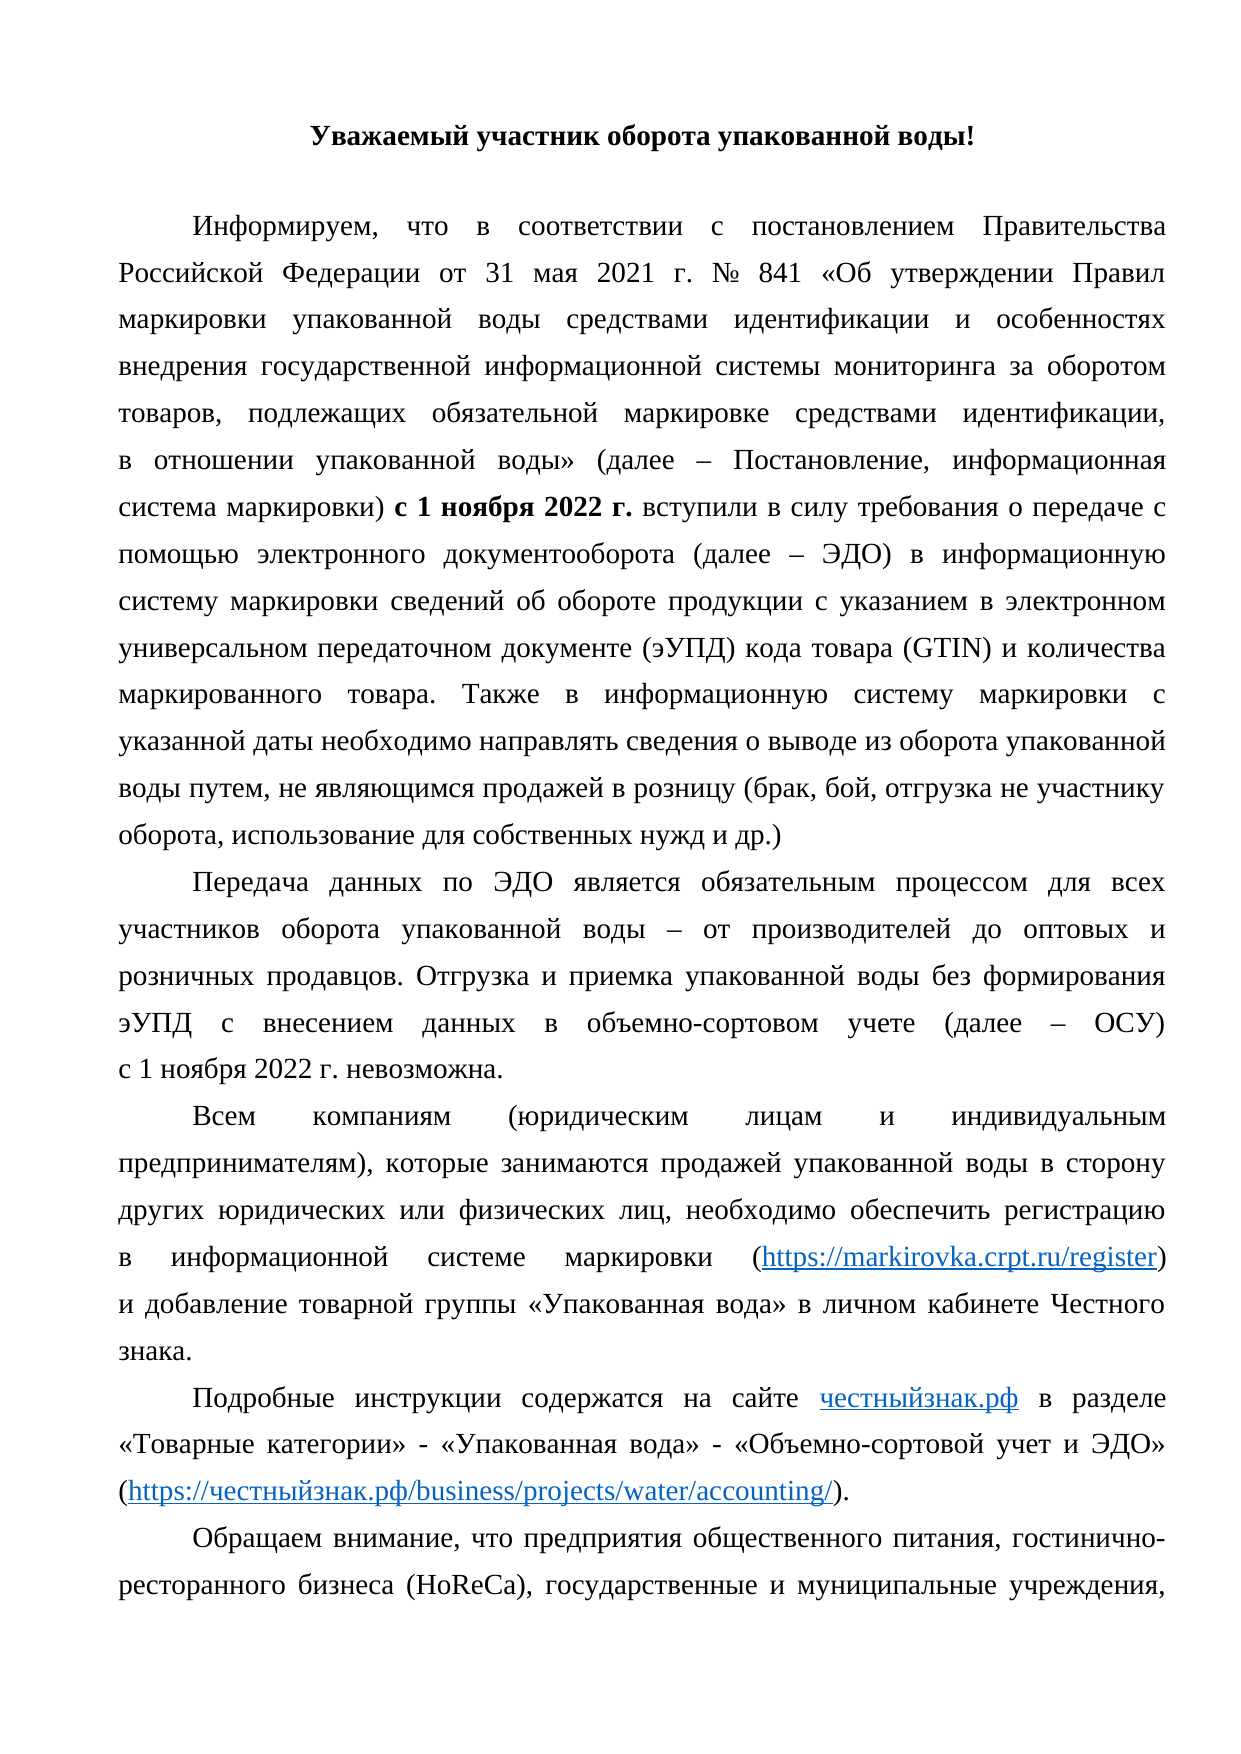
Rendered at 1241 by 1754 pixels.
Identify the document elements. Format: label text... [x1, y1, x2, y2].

text Передача данных по ЭДО является обязательным процессом для всех участников оборота упакованной воды – от производителей до оптовых и розничных продавцов. Отгрузка и приемка упакованной воды без формирования эУПД с внесением данных в объемно-сортовом учете (далее – ОСУ) с 1 ноября 2022 г. невозможна. [118, 864, 1167, 1085]
text Всем компаниям (юридическим лицам и индивидуальным предпринимателям), которые занимаются продажей упакованной воды в сторону других юридических или физических лиц, необходимо обеспечить регистрацию в информационной системе маркировки (https://markirovka.crpt.ru/register) и добавление товарной группы «Упакованная вода» в личном кабинете Честного знака. [118, 1098, 1167, 1366]
text Информируем, что в соответствии с постановлением Правительства Российской Федерации от 31 мая 2021 г. № 841 «Об утверждении Правил маркировки упакованной воды средствами идентификации и особенностях внедрения государственной информационной системы мониторинга за оборотом товаров, подлежащих обязательной маркировке средствами идентификации, в отношении упакованной воды» (далее – Постановление, информационная система маркировки) с 1 ноября 2022 г. вступили в силу требования о передаче с помощью электронного документооборота (далее – ЭДО) в информационную систему маркировки сведений об обороте продукции с указанием в электронном универсальном передаточном документе (эУПД) кода товара (GTIN) и количества маркированного товара. Также в информационную систему маркировки с указанной даты необходимо направлять сведения о выводе из оборота упакованной воды путем, не являющимся продажей в розницу (брак, бой, отгрузка не участнику оборота, использование для собственных нужд и др.) [118, 208, 1167, 851]
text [118, 1520, 1167, 1601]
text Подробные инструкции содержатся на сайте честныйзнак.рф в разделе «Товарные категории» - «Упакованная вода» - «Объемно-сортовой учет и ЭДО» (https://честныйзнак.рф/business/projects/water/accounting/). [118, 1380, 1167, 1507]
text Уважаемый участник оборота упакованной воды! [118, 118, 1167, 152]
